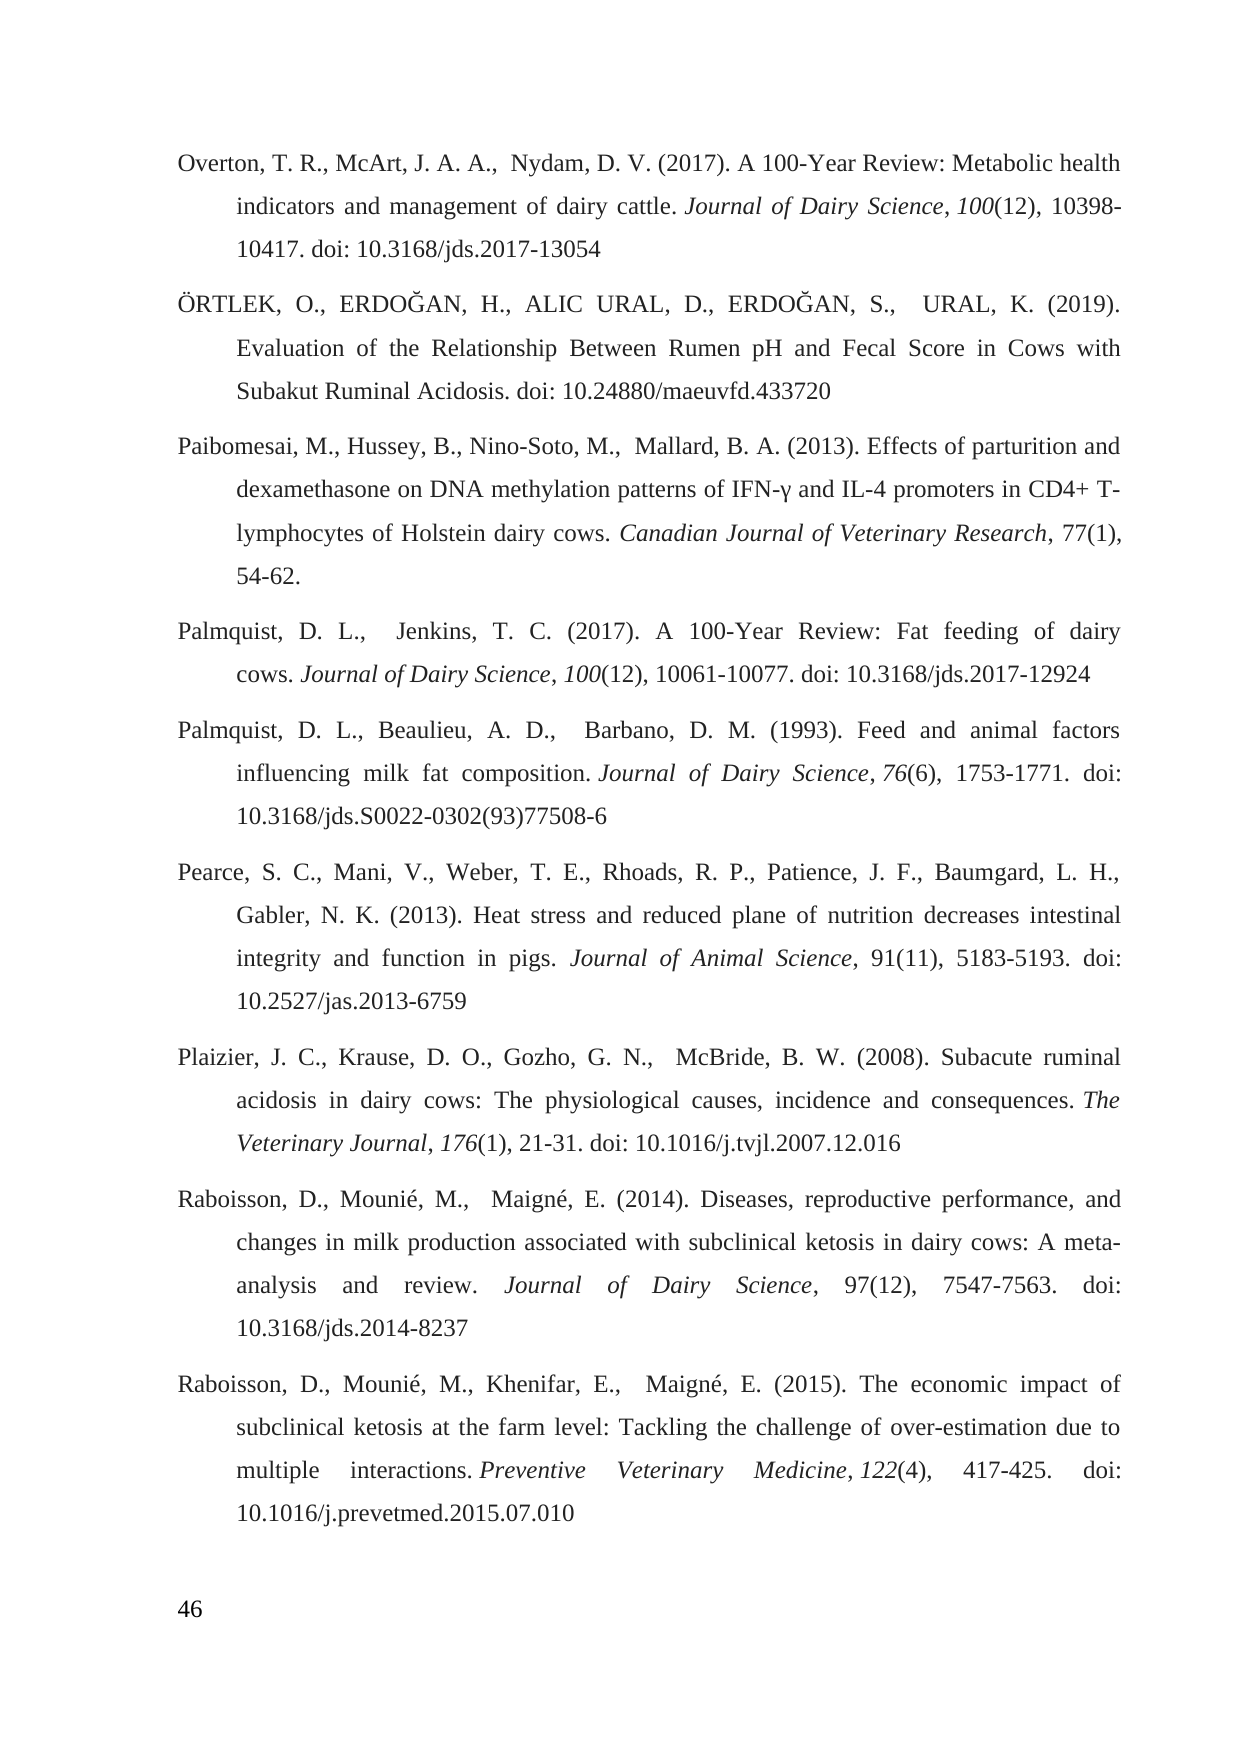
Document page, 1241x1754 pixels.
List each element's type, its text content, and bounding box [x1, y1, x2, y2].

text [177, 1398, 1122, 1527]
text Palmquist, D. L., Jenkins, T. C. (2017). A 100-Year Review: Fat feeding of dairy cows. Journal of Dairy Science, 100(12), 10061-10077. doi: 10.3168/jds.2017-12924 [177, 645, 1122, 688]
text Palmquist, D. L., Beaulieu, A. D., Barbano, D. M. (1993). Feed and animal factors influencing milk fat composition. Journal of Dairy Science, 76(6), 1753-1771. doi: 10.3168/jds.S0022-0302(93)77508-6 [177, 744, 1122, 830]
text Paibomesai, M., Hussey, B., Nino-Soto, M., Mallard, B. A. (2013). Effects of parturition and dexamethasone on DNA methylation patterns of IFN-γ and IL-4 promoters in CD4+ T-lymphocytes of Holstein dairy cows. Canadian Journal of Veterinary Research, 77(1), 54-62. [177, 460, 1122, 589]
text ÖRTLEK, O., ERDOĞAN, H., ALIC URAL, D., ERDOĞAN, S., URAL, K. (2019). Evaluation of the Relationship Between Rumen pH and Fecal Score in Cows with Subakut Ruminal Acidosis. doi: 10.24880/maeuvfd.433720 [177, 318, 1122, 404]
text Plaizier, J. C., Krause, D. O., Gozho, G. N., McBride, B. W. (2008). Subacute ruminal acidosis in dairy cows: The physiological causes, incidence and consequences. The Veterinary Journal, 176(1), 21-31. doi: 10.1016/j.tvjl.2007.12.016 [177, 1071, 1122, 1157]
text Pearce, S. C., Mani, V., Weber, T. E., Rhoads, R. P., Patience, J. F., Baumgard, L. H., Gabler, N. K. (2013). Heat stress and reduced plane of nutrition decreases intestinal integrity and function in pigs. Journal of Animal Science, 91(11), 5183-5193. doi: 10.2527/jas.2013-6759 [177, 886, 1122, 1015]
text Overton, T. R., McArt, J. A. A., Nydam, D. V. (2017). A 100-Year Review: Metabolic health indicators and management of dairy cattle. Journal of Dairy Science, 100(12), 10398-10417. doi: 10.3168/jds.2017-13054 [177, 176, 1122, 263]
text Raboisson, D., Mounié, M., Maigné, E. (2014). Diseases, reproductive performance, and changes in milk production associated with subclinical ketosis in dairy cows: A meta-analysis and review. Journal of Dairy Science, 97(12), 7547-7563. doi: 10.3168/jds.2014-8237 [177, 1213, 1122, 1342]
